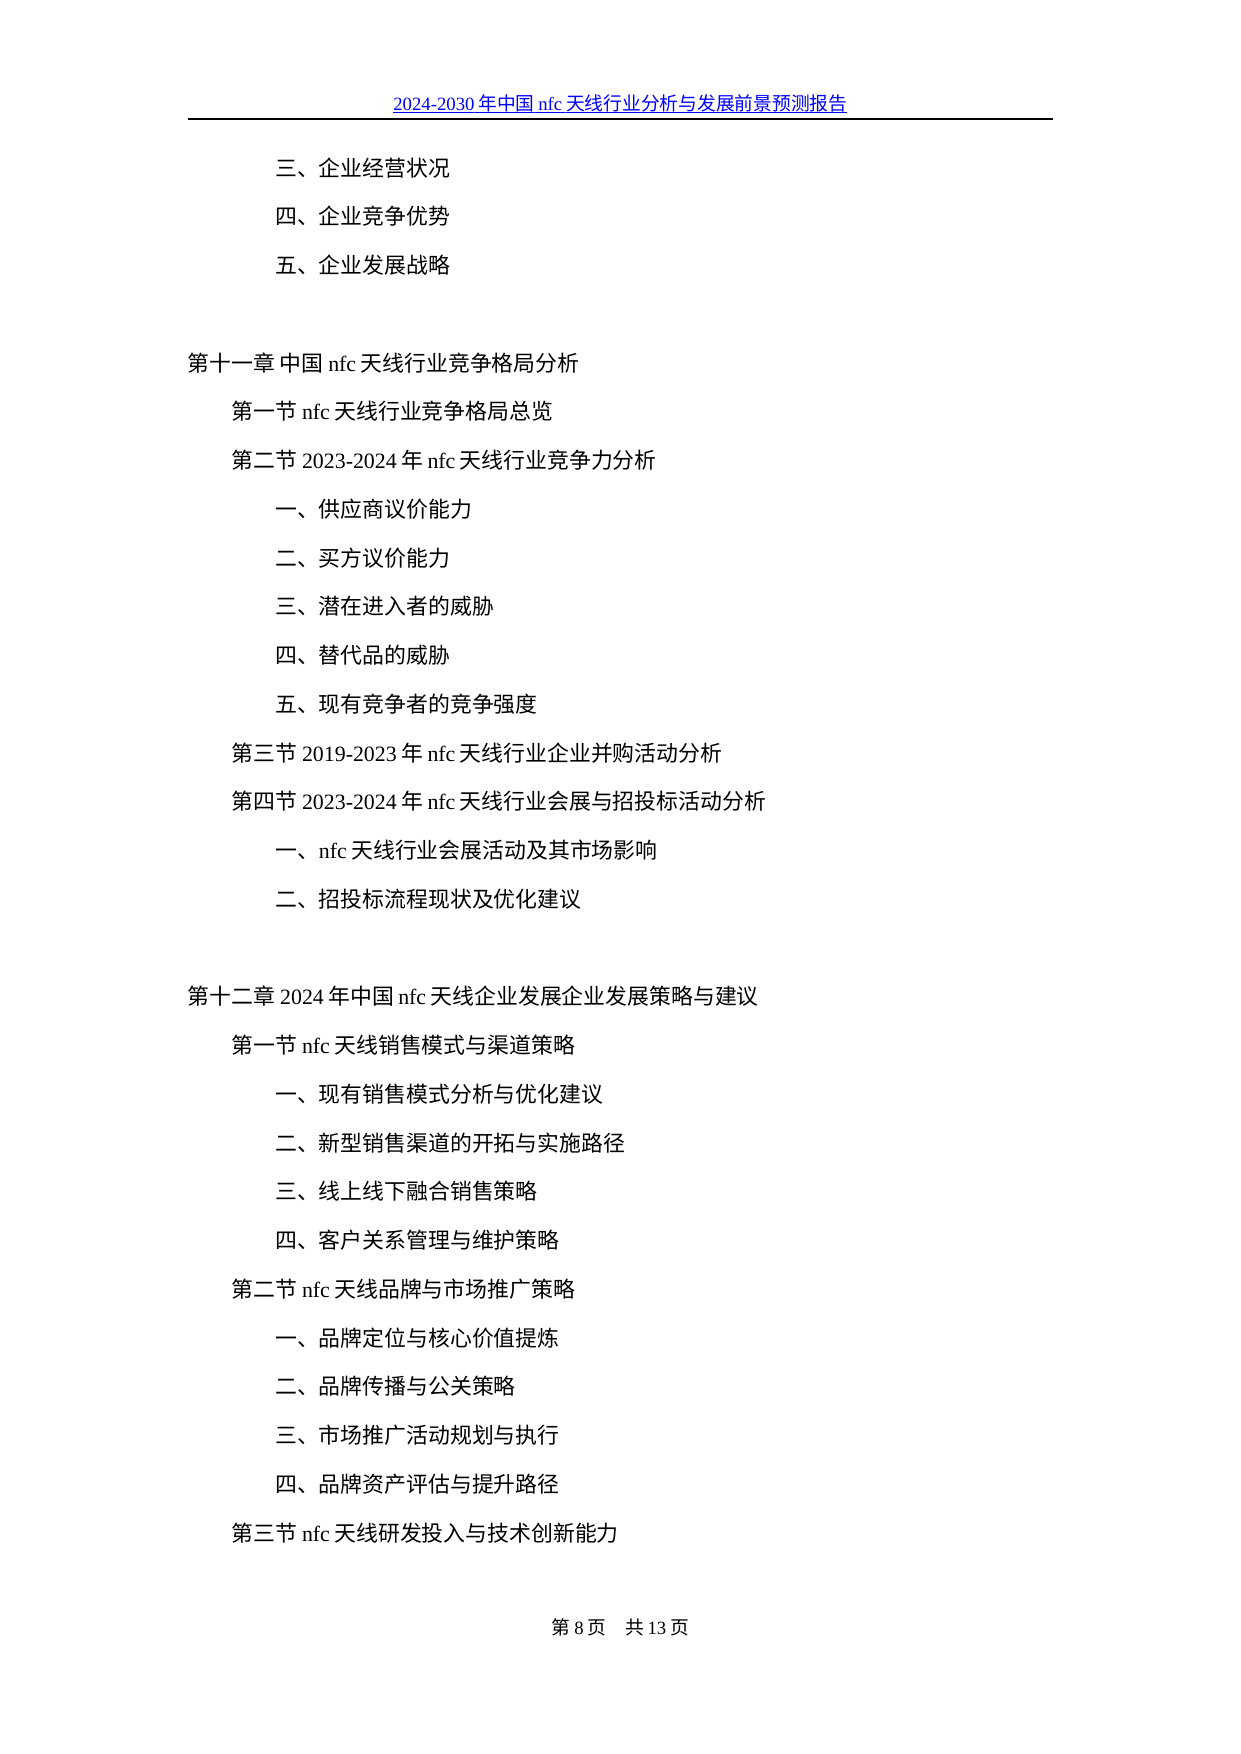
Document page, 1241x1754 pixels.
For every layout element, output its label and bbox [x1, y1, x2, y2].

text [187, 150, 1053, 1548]
